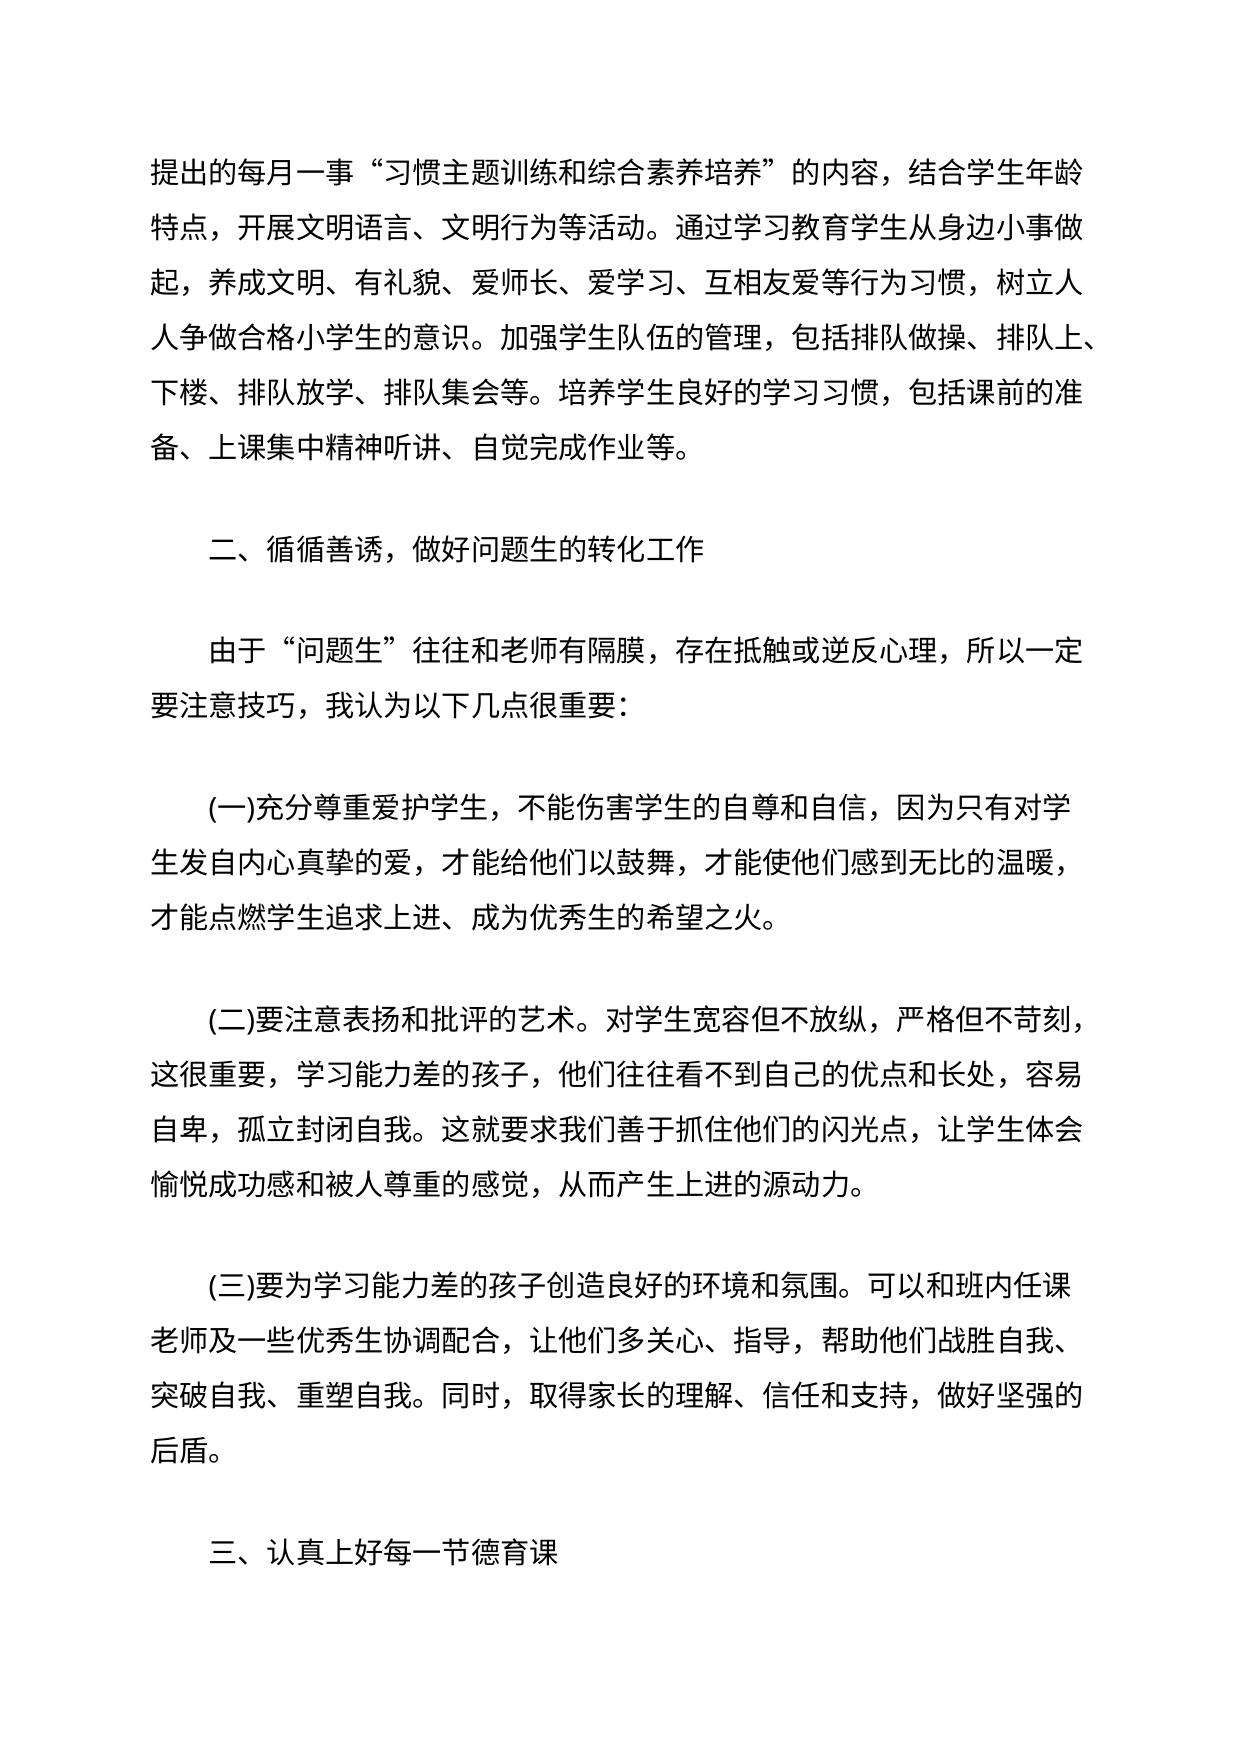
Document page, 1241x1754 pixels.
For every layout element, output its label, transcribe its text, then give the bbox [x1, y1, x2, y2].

text (三)要为学习能力差的孩子创造良好的环境和氛围。可以和班内任课老师及一些优秀生协调配合，让他们多关心、指导，帮助他们战胜自我、突破自我、重塑自我。同时，取得家长的理解、信任和支持，做好坚强的后盾。 [150, 1263, 1090, 1470]
text 二、循循善诱，做好问题生的转化工作 [150, 526, 1090, 568]
text 三、认真上好每一节德育课 [150, 1529, 1090, 1572]
text (一)充分尊重爱护学生，不能伤害学生的自尊和自信，因为只有对学生发自内心真挚的爱，才能给他们以鼓舞，才能使他们感到无比的温暖，才能点燃学生追求上进、成为优秀生的希望之火。 [150, 785, 1090, 937]
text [150, 150, 1090, 467]
text (二)要注意表扬和批评的艺术。对学生宽容但不放纵，严格但不苛刻，这很重要，学习能力差的孩子，他们往往看不到自己的优点和长处，容易自卑，孤立封闭自我。这就要求我们善于抓住他们的闪光点，让学生体会愉悦成功感和被人尊重的感觉，从而产生上进的源动力。 [150, 996, 1090, 1203]
text 由于“问题生”往往和老师有隔膜，存在抵触或逆反心理，所以一定要注意技巧，我认为以下几点很重要： [150, 628, 1090, 725]
